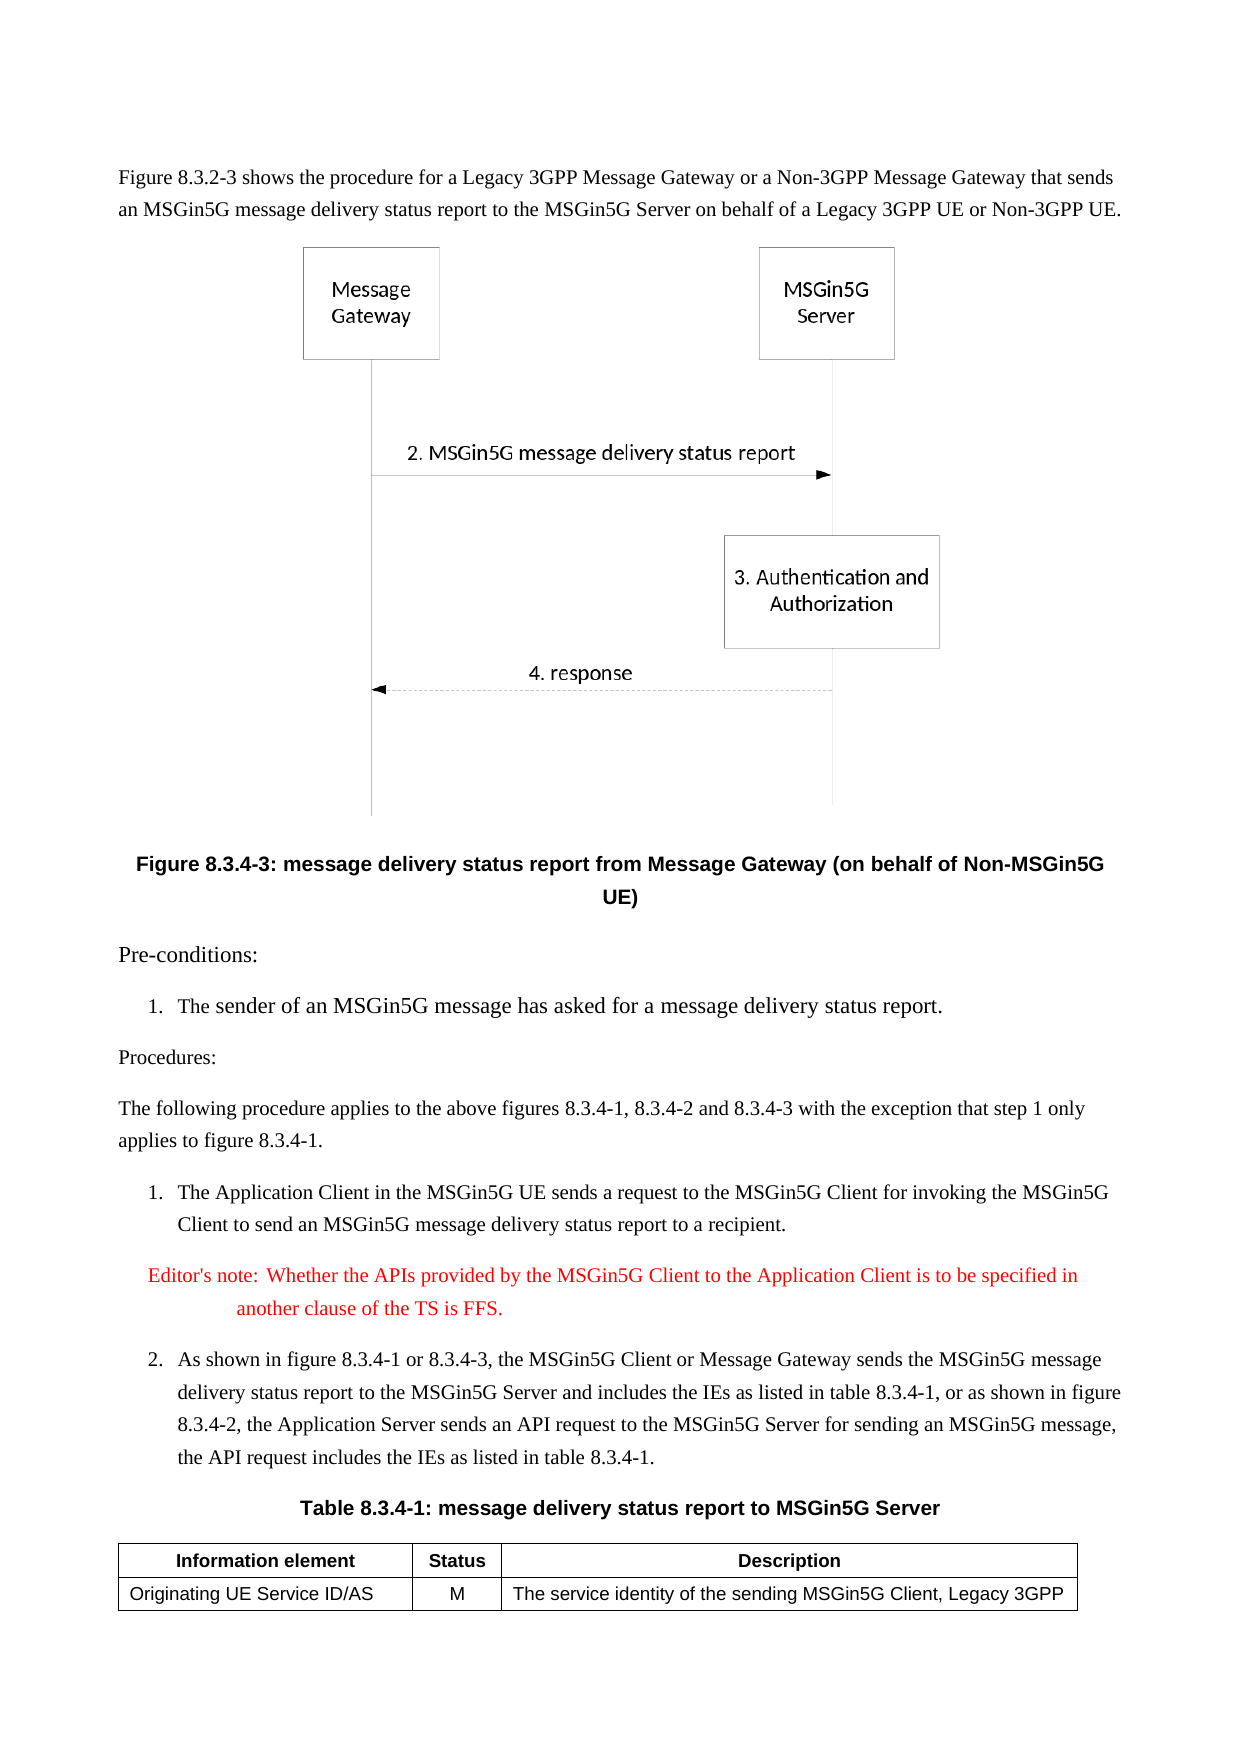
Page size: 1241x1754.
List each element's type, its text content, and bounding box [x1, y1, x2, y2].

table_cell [502, 1578, 1077, 1610]
table_header Description [502, 1544, 1077, 1577]
text 2. As shown in figure 8.3.4-1 or 8.3.4-3, the MSGin5G Client or Message Gateway sends the MSGin5G message delivery status report to the MSGin5G Server and includes the IEs as listed in table 8.3.4-1, or as shown in figure 8.3.4-2, the Application Server sends an API request to the MSGin5G Server for sending an MSGin5G message, the API request includes the IEs as listed in table 8.3.4-1. [148, 1343, 1122, 1473]
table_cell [119, 1578, 412, 1610]
text 1. The sender of an MSGin5G message has asked for a message delivery status report. [148, 989, 1122, 1022]
table_cell M [413, 1578, 501, 1610]
text Figure 8.3.4-3: message delivery status report from Message Gateway (on behalf of Non-MSGin5G UE) [118, 848, 1122, 913]
table_header Status [413, 1544, 501, 1577]
text Procedures: [118, 1041, 1122, 1073]
text The following procedure applies to the above figures 8.3.4-1, 8.3.4-2 and 8.3.4-3 with the exception that step 1 only applies to figure 8.3.4-1. [118, 1092, 1122, 1157]
text 1. The Application Client in the MSGin5G UE sends a request to the MSGin5G Client for invoking the MSGin5G Client to send an MSGin5G message delivery status report to a recipient. [148, 1176, 1122, 1241]
text Pre-conditions: [118, 938, 1122, 971]
text Table 8.3.4-1: message delivery status report to MSGin5G Server [118, 1492, 1122, 1524]
text Editor's note: Whether the APIs provided by the MSGin5G Client to the Application Client is to be specified in another clause of the TS is FFS. [148, 1259, 1122, 1324]
table_header Information element [119, 1544, 412, 1577]
text Figure 8.3.2-3 shows the procedure for a Legacy 3GPP Message Gateway or a Non-3GPP Message Gateway that sends an MSGin5G message delivery status report to the MSGin5G Server on behalf of a Legacy 3GPP UE or Non-3GPP UE. [118, 161, 1122, 226]
